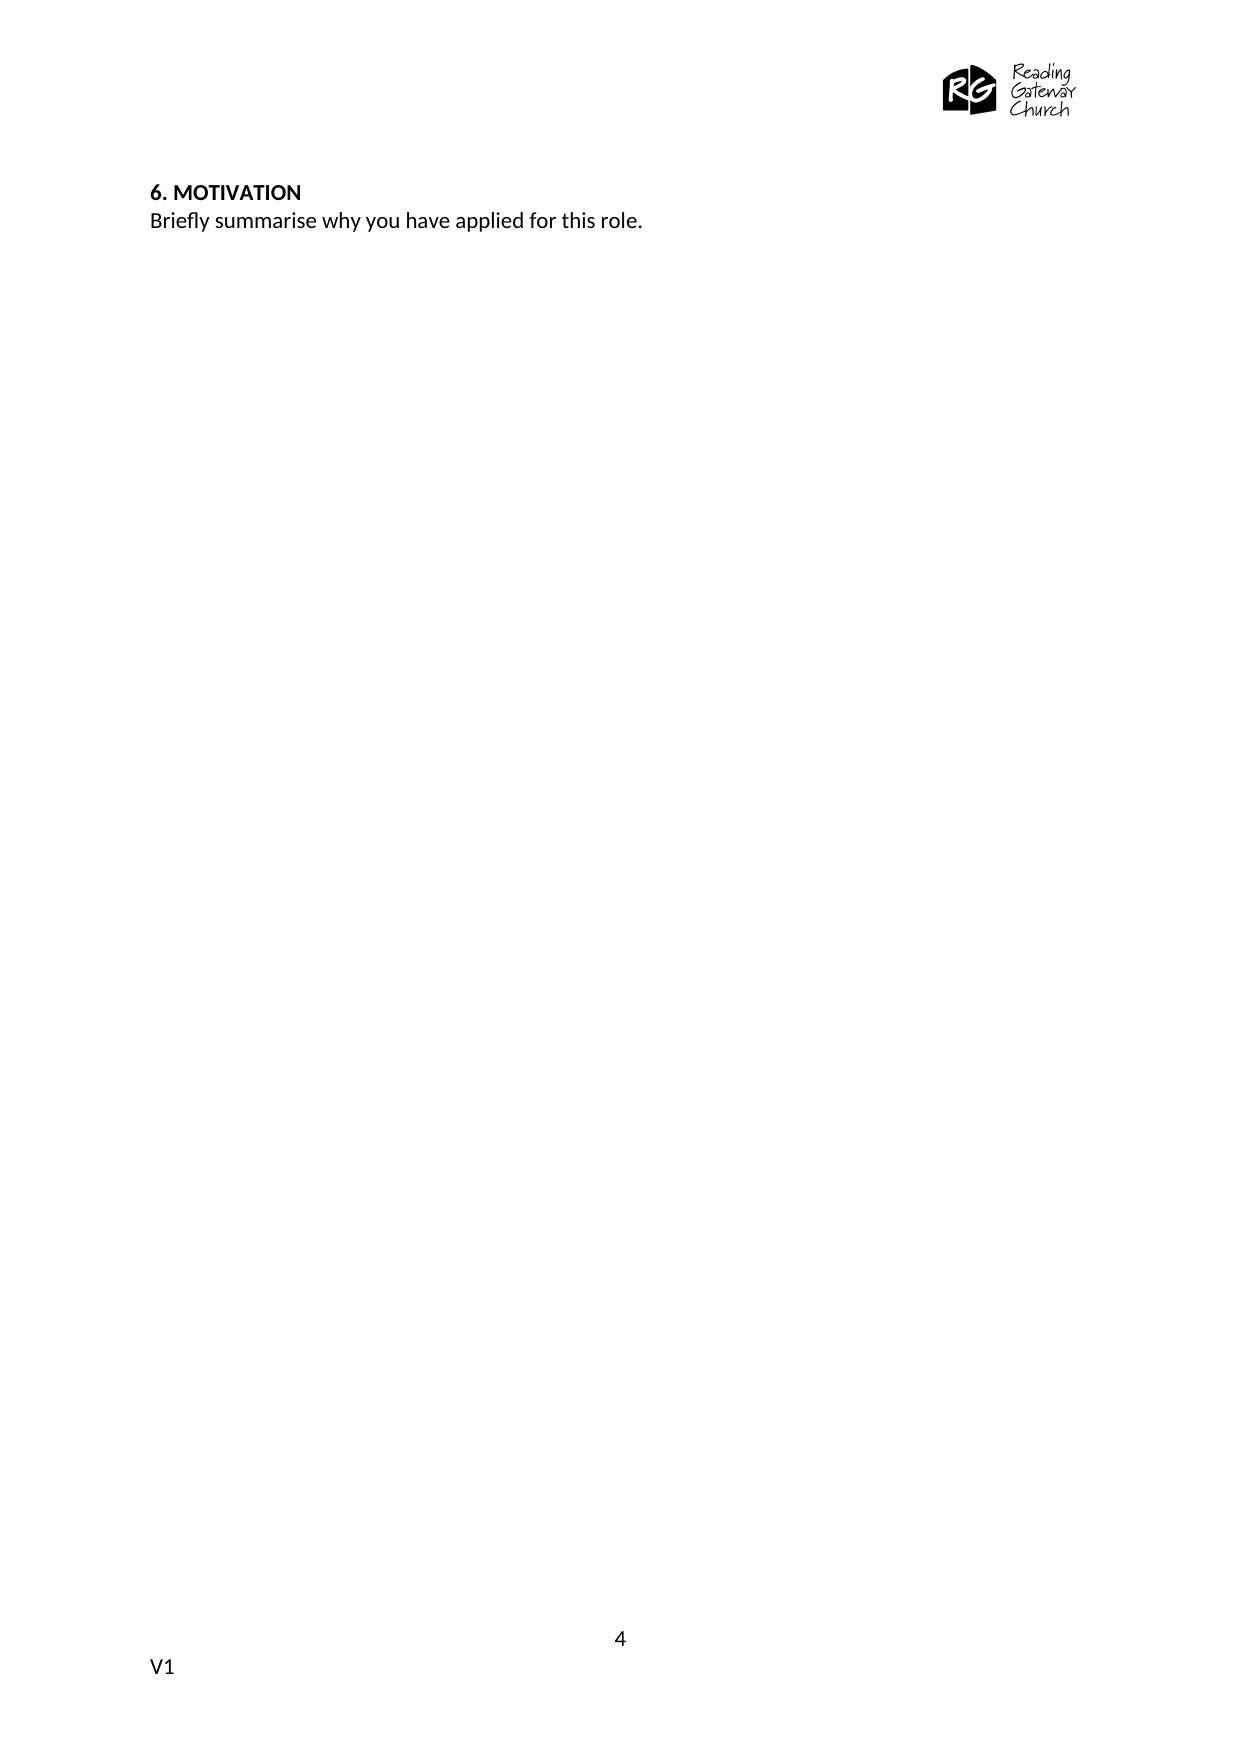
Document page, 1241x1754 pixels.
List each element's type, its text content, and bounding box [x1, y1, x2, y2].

subtitle Briefly summarise why you have applied for this role. [150, 206, 1090, 234]
subtitle 6. MOTIVATION [150, 178, 1090, 206]
picture [927, 46, 1091, 133]
